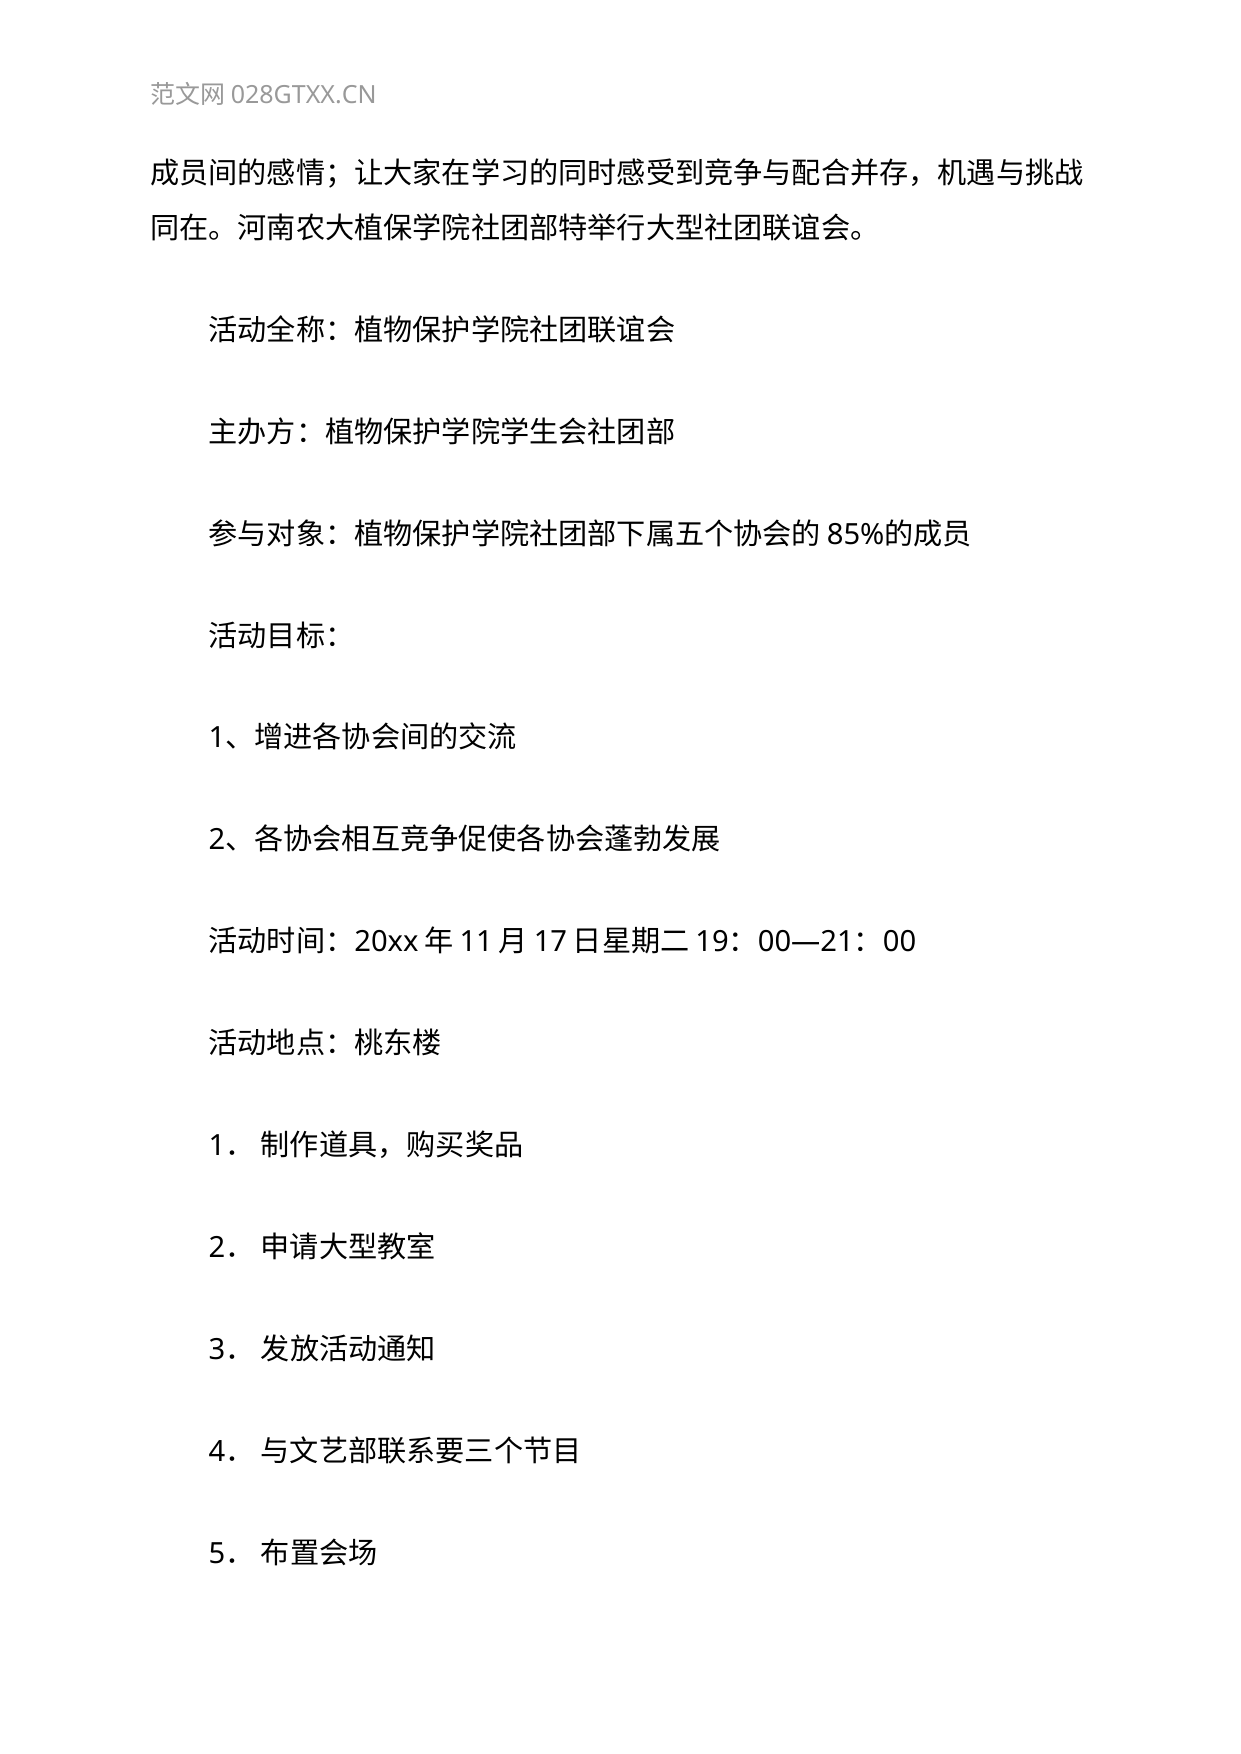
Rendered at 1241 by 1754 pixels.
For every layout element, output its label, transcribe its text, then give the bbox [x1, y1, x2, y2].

text 参与对象：植物保护学院社团部下属五个协会的85%的成员 [150, 510, 1090, 553]
text 1． 制作道具，购买奖品 [150, 1122, 1090, 1164]
text 1、增进各协会间的交流 [150, 714, 1090, 756]
text 3． 发放活动通知 [150, 1326, 1090, 1368]
text 4． 与文艺部联系要三个节目 [150, 1428, 1090, 1470]
text 活动目标： [150, 612, 1090, 654]
text 活动全称：植物保护学院社团联谊会 [150, 307, 1090, 349]
text 2、各协会相互竞争促使各协会蓬勃发展 [150, 816, 1090, 858]
text 活动地点：桃东楼 [150, 1020, 1090, 1062]
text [150, 150, 1090, 247]
text 5． 布置会场 [150, 1529, 1090, 1572]
text 活动时间：20xx年11月17日星期二19：00—21：00 [150, 918, 1090, 960]
text 2． 申请大型教室 [150, 1224, 1090, 1266]
text 主办方：植物保护学院学生会社团部 [150, 408, 1090, 451]
